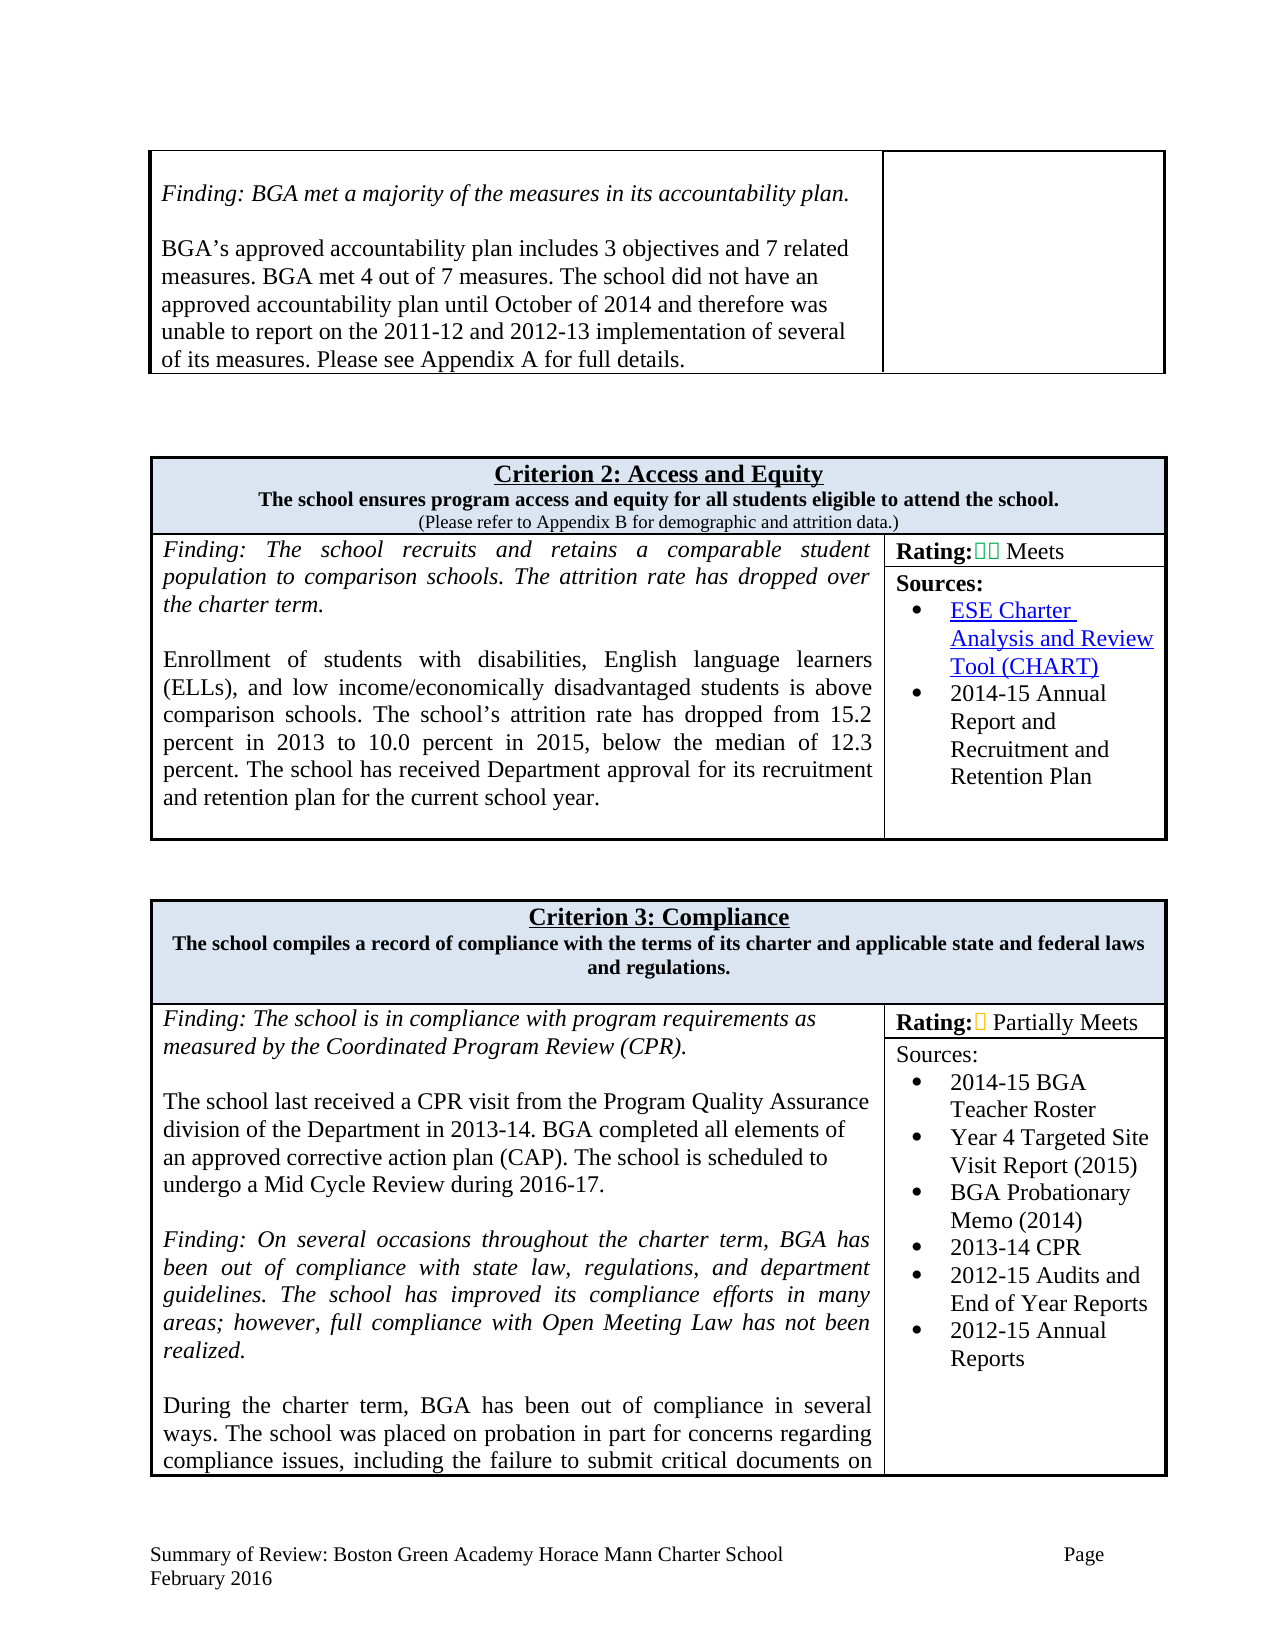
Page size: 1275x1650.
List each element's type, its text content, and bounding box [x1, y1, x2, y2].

table_header Criterion 3: Compliance The school compiles a record of compliance with the terms of its charter and applicable state and federal laws and regulations. [153, 902, 1164, 1003]
table_cell Rating: Partially Meets [885, 1005, 1164, 1037]
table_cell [884, 152, 1163, 372]
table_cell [885, 1039, 1164, 1474]
table_header Criterion 2: Access and Equity The school ensures program access and equity for all students eligible to attend the school. (Please refer to Appendix B for demographic and attrition data.) [153, 459, 1164, 533]
table_cell Finding: The school recruits and retains a comparable student population to comparison schools. The attrition rate has dropped over the charter term. Enrollment of students with disabilities, English language learners (ELLs), and low income/economically disadvantaged students is above comparison schools. The school’s attrition rate has dropped from 15.2 percent in 2013 to 10.0 percent in 2015, below the median of 12.3 percent. The school has received Department approval for its recruitment and retention plan for the current school year. [153, 535, 884, 838]
table_cell Rating: Meets [885, 535, 1164, 566]
table_cell Finding: The school is in compliance with program requirements as measured by the Coordinated Program Review (CPR). The school last received a CPR visit from the Program Quality Assurance division of the Department in 2013-14. BGA completed all elements of an approved corrective action plan (CAP). The school is scheduled to undergo a Mid Cycle Review during 2016-17. Finding: On several occasions throughout the charter term, BGA has been out of compliance with state law, regulations, and department guidelines. The school has improved its compliance efforts in many areas; however, full compliance with Open Meeting Law has not been realized. During the charter term, BGA has been out of compliance in several ways. The school was placed on probation in part for concerns regarding compliance issues, including the failure to submit critical documents on time such as a list of proposed board members for approval and appointment, the end-of-year financial report for 2012, and the school’s financial audit for fiscal year 2013. The school has improved its compliance following its probationary status and has worked to meet its probationary conditions. However, during the renewal inspection visit, the team found that the board of trustees was not keeping meeting minutes for committee meetings as required by Open Meeting Law. The school’s finance committee has begun taking minutes in November 2015. [153, 1005, 884, 1474]
table_cell Sources: ESE Charter Analysis and Review Tool (CHART) 2014-15 Annual Report and Recruitment and Retention Plan [885, 567, 1164, 838]
